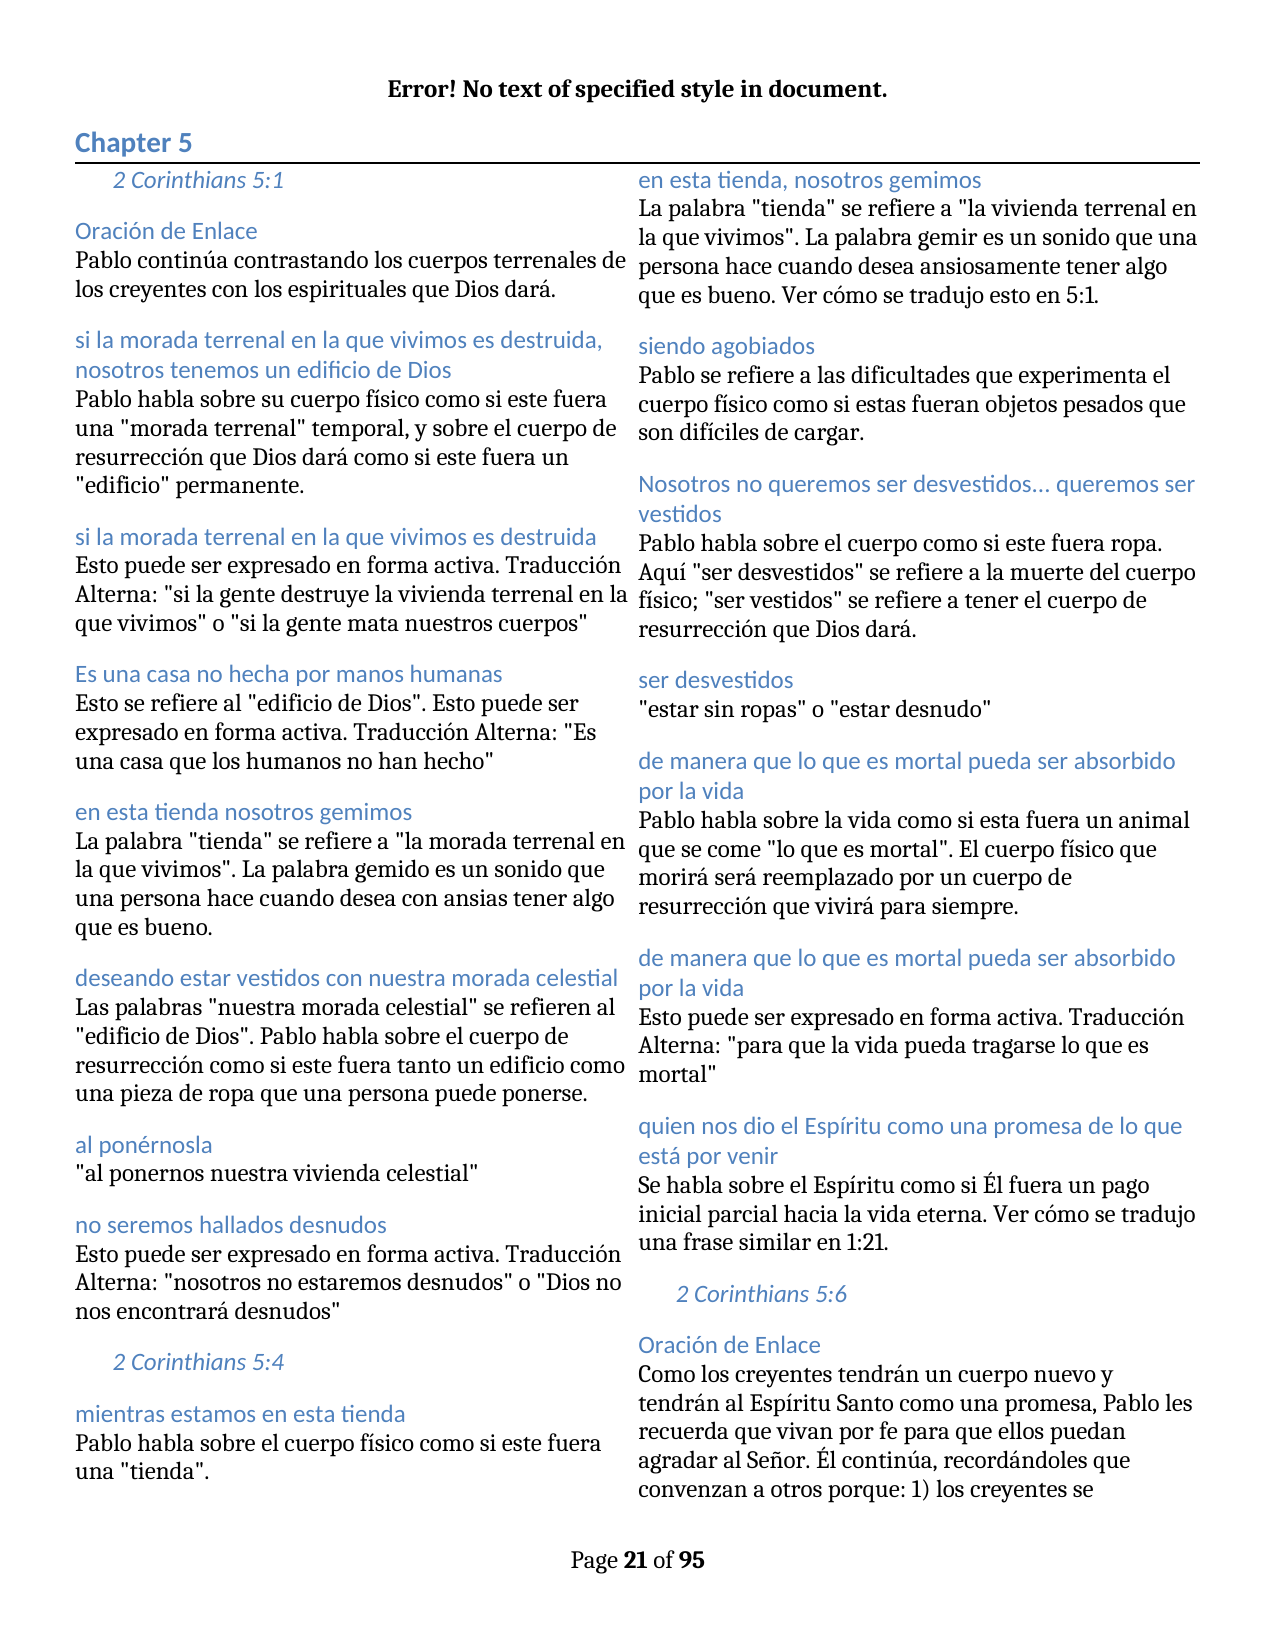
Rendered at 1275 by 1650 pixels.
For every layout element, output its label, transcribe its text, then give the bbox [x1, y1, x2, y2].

text Esto puede ser expresado en forma activa. Traducción Alterna: "para que la vida pueda tragarse lo que es mortal" [638, 1003, 1200, 1089]
subtitle mientras estamos en esta tienda [75, 1398, 637, 1428]
subtitle al ponérnosla [75, 1129, 637, 1159]
text "al ponernos nuestra vivienda celestial" [75, 1159, 637, 1188]
subtitle de manera que lo que es mortal pueda ser absorbido por la vida [638, 745, 1200, 806]
subtitle de manera que lo que es mortal pueda ser absorbido por la vida [638, 942, 1200, 1003]
subtitle deseando estar vestidos con nuestra morada celestial [75, 962, 637, 993]
text La palabra "tienda" se refiere a "la vivienda terrenal en la que vivimos". La palabra gemir es un sonido que una persona hace cuando desea ansiosamente tener algo que es bueno. Ver cómo se tradujo esto en 5:1. [638, 194, 1200, 309]
text La palabra "tienda" se refiere a "la morada terrenal en la que vivimos". La palabra gemido es un sonido que una persona hace cuando desea con ansias tener algo que es bueno. [75, 827, 637, 942]
text Las palabras "nuestra morada celestial" se refieren al "edificio de Dios". Pablo habla sobre el cuerpo de resurrección como si este fuera tanto un edificio como una pieza de ropa que una persona puede ponerse. [75, 993, 637, 1108]
text Pablo habla sobre el cuerpo como si este fuera ropa. Aquí "ser desvestidos" se refiere a la muerte del cuerpo físico; "ser vestidos" se refiere a tener el cuerpo de resurrección que Dios dará. [638, 529, 1200, 644]
subtitle 2 Corinthians 5:1 [75, 164, 637, 194]
subtitle Es una casa no hecha por manos humanas [75, 658, 637, 689]
subtitle en esta tienda nosotros gemimos [75, 796, 637, 827]
subtitle 2 Corinthians 5:6 [638, 1278, 1200, 1308]
subtitle 2 Corinthians 5:4 [75, 1347, 637, 1377]
subtitle siendo agobiados [638, 330, 1200, 361]
subtitle quien nos dio el Espíritu como una promesa de lo que está por venir [638, 1110, 1200, 1171]
text Pablo continúa contrastando los cuerpos terrenales de los creyentes con los espirituales que Dios dará. [75, 246, 637, 303]
subtitle ser desvestidos [638, 665, 1200, 695]
text Esto puede ser expresado en forma activa. Traducción Alterna: "nosotros no estaremos desnudos" o "Dios no nos encontrará desnudos" [75, 1239, 637, 1326]
text Esto puede ser expresado en forma activa. Traducción Alterna: "si la gente destruye la vivienda terrenal en la que vivimos" o "si la gente mata nuestros cuerpos" [75, 551, 637, 638]
text Pablo habla sobre su cuerpo físico como si este fuera una "morada terrenal" temporal, y sobre el cuerpo de resurrección que Dios dará como si este fuera un "edificio" permanente. [75, 385, 637, 500]
subtitle no seremos hallados desnudos [75, 1209, 637, 1239]
text Esto se refiere al "edificio de Dios". Esto puede ser expresado en forma activa. Traducción Alterna: "Es una casa que los humanos no han hecho" [75, 689, 637, 775]
subtitle Oración de Enlace [75, 215, 637, 246]
text Pablo habla sobre la vida como si esta fuera un animal que se come "lo que es mortal". El cuerpo físico que morirá será reemplazado por un cuerpo de resurrección que vivirá para siempre. [638, 806, 1200, 921]
subtitle en esta tienda, nosotros gemimos [638, 164, 1200, 194]
subtitle si la morada terrenal en la que vivimos es destruida [75, 521, 637, 551]
subtitle Oración de Enlace [638, 1329, 1200, 1360]
subtitle si la morada terrenal en la que vivimos es destruida, nosotros tenemos un edificio de Dios [75, 324, 637, 385]
subtitle Nosotros no queremos ser desvestidos... queremos ser vestidos [638, 468, 1200, 529]
subtitle Chapter 5 [75, 124, 1200, 162]
text Pablo habla sobre el cuerpo físico como si este fuera una "tienda". [75, 1428, 637, 1486]
text Se habla sobre el Espíritu como si Él fuera un pago inicial parcial hacia la vida eterna. Ver cómo se tradujo una frase similar en 1:21. [638, 1171, 1200, 1257]
text "estar sin ropas" o "estar desnudo" [638, 695, 1200, 724]
text Pablo se refiere a las dificultades que experimenta el cuerpo físico como si estas fueran objetos pesados que son difíciles de cargar. [638, 361, 1200, 447]
